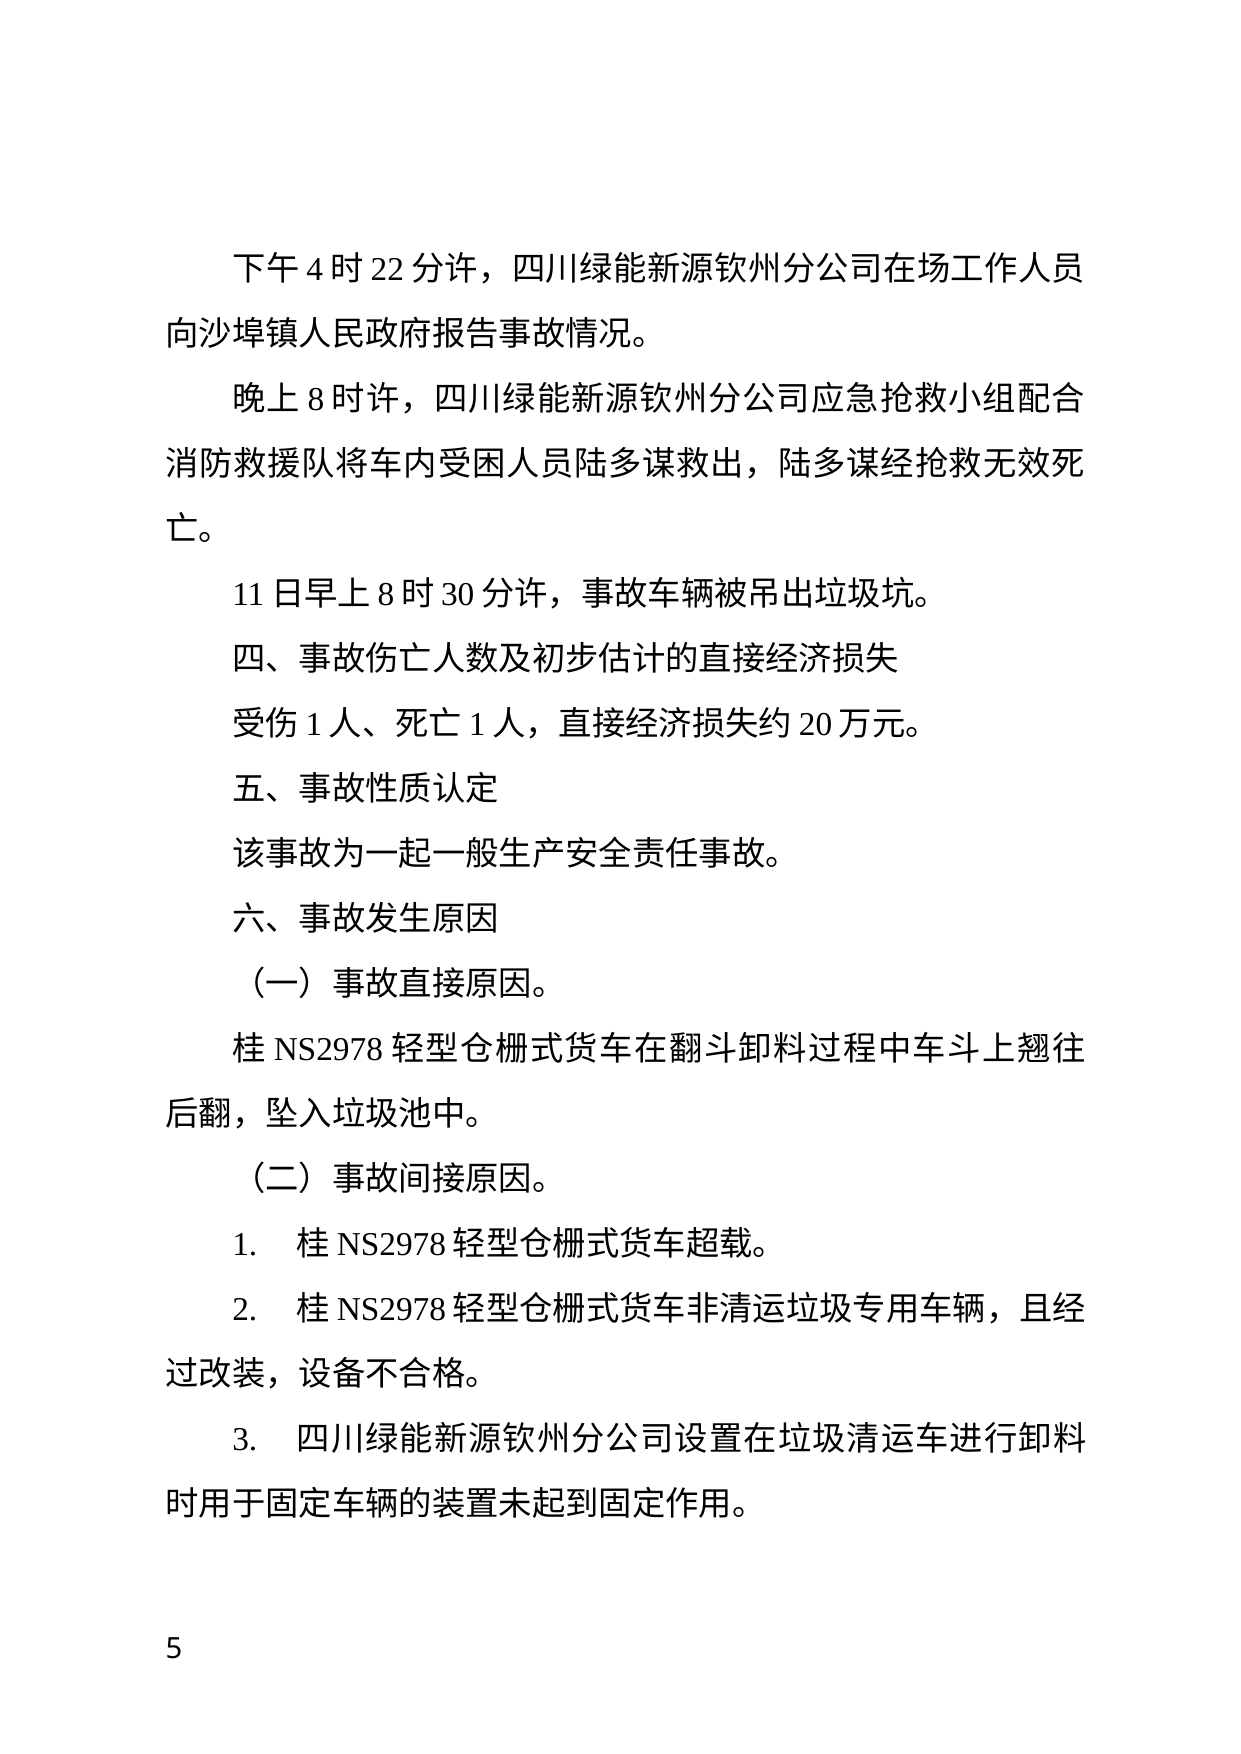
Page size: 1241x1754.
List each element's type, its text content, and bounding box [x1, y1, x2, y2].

list （二）事故间接原因。 [165, 1143, 1087, 1208]
list 11日早上8时30分许，事故车辆被吊出垃圾坑。 [165, 558, 1087, 623]
list 事故伤亡人数及初步估计的直接经济损失 [165, 623, 1087, 688]
list 桂NS2978轻型仓栅式货车非清运垃圾专用车辆，且经过改装，设备不合格。 [165, 1273, 1087, 1403]
list 四川绿能新源钦州分公司设置在垃圾清运车进行卸料时用于固定车辆的装置未起到固定作用。 [165, 1403, 1087, 1533]
list （一）事故直接原因。 [165, 948, 1087, 1013]
list 事故性质认定 [165, 753, 1087, 818]
list 桂NS2978轻型仓栅式货车超载。 [165, 1208, 1087, 1273]
list 事故发生原因 [165, 883, 1087, 948]
list 该事故为一起一般生产安全责任事故。 [165, 818, 1087, 883]
list 受伤1人、死亡1人，直接经济损失约20万元。 [165, 688, 1087, 753]
list 晚上8时许，四川绿能新源钦州分公司应急抢救小组配合消防救援队将车内受困人员陆多谋救出，陆多谋经抢救无效死亡。 [165, 363, 1087, 558]
list 下午4时22分许，四川绿能新源钦州分公司在场工作人员向沙埠镇人民政府报告事故情况。 [165, 233, 1087, 363]
list 桂NS2978轻型仓栅式货车在翻斗卸料过程中车斗上翘往后翻，坠入垃圾池中。 [165, 1013, 1087, 1143]
